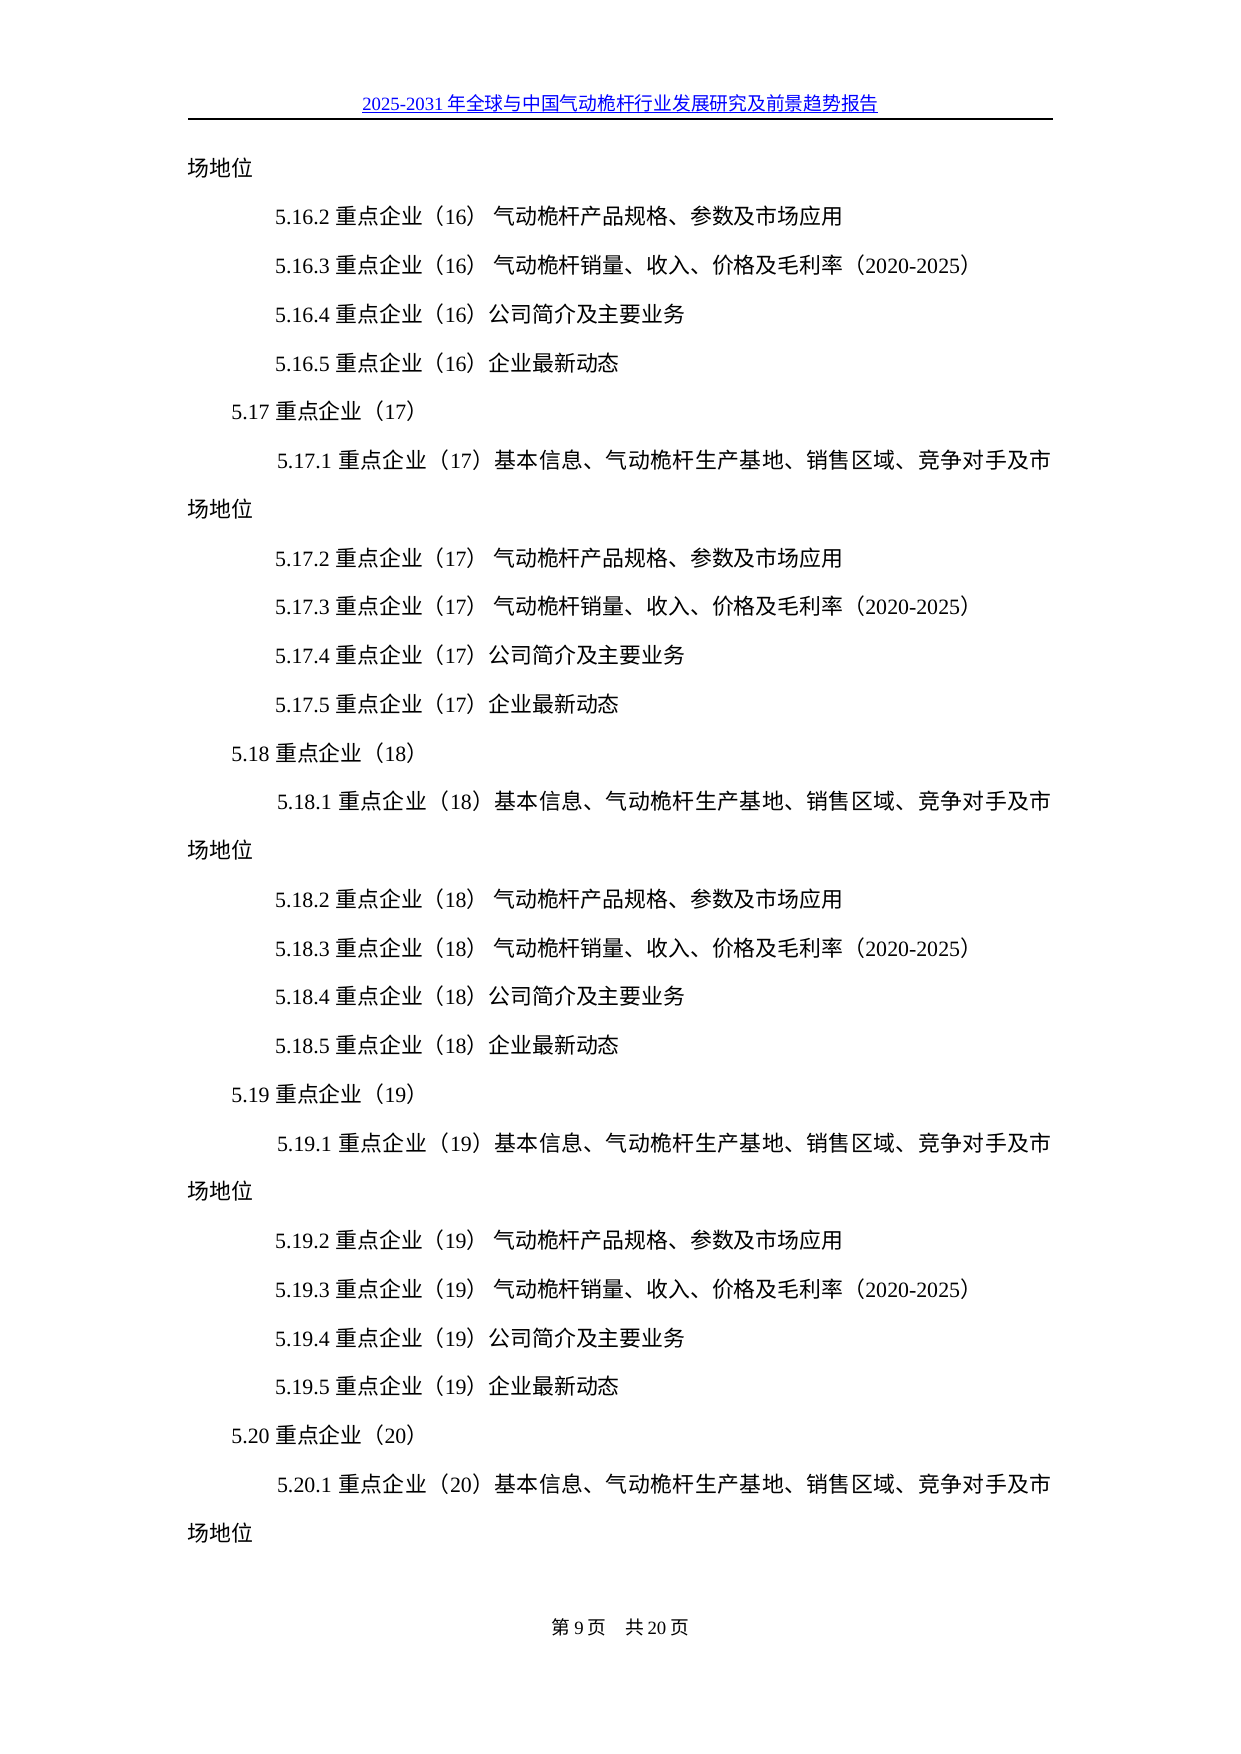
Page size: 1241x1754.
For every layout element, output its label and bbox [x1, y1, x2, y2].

text [187, 150, 1053, 1548]
